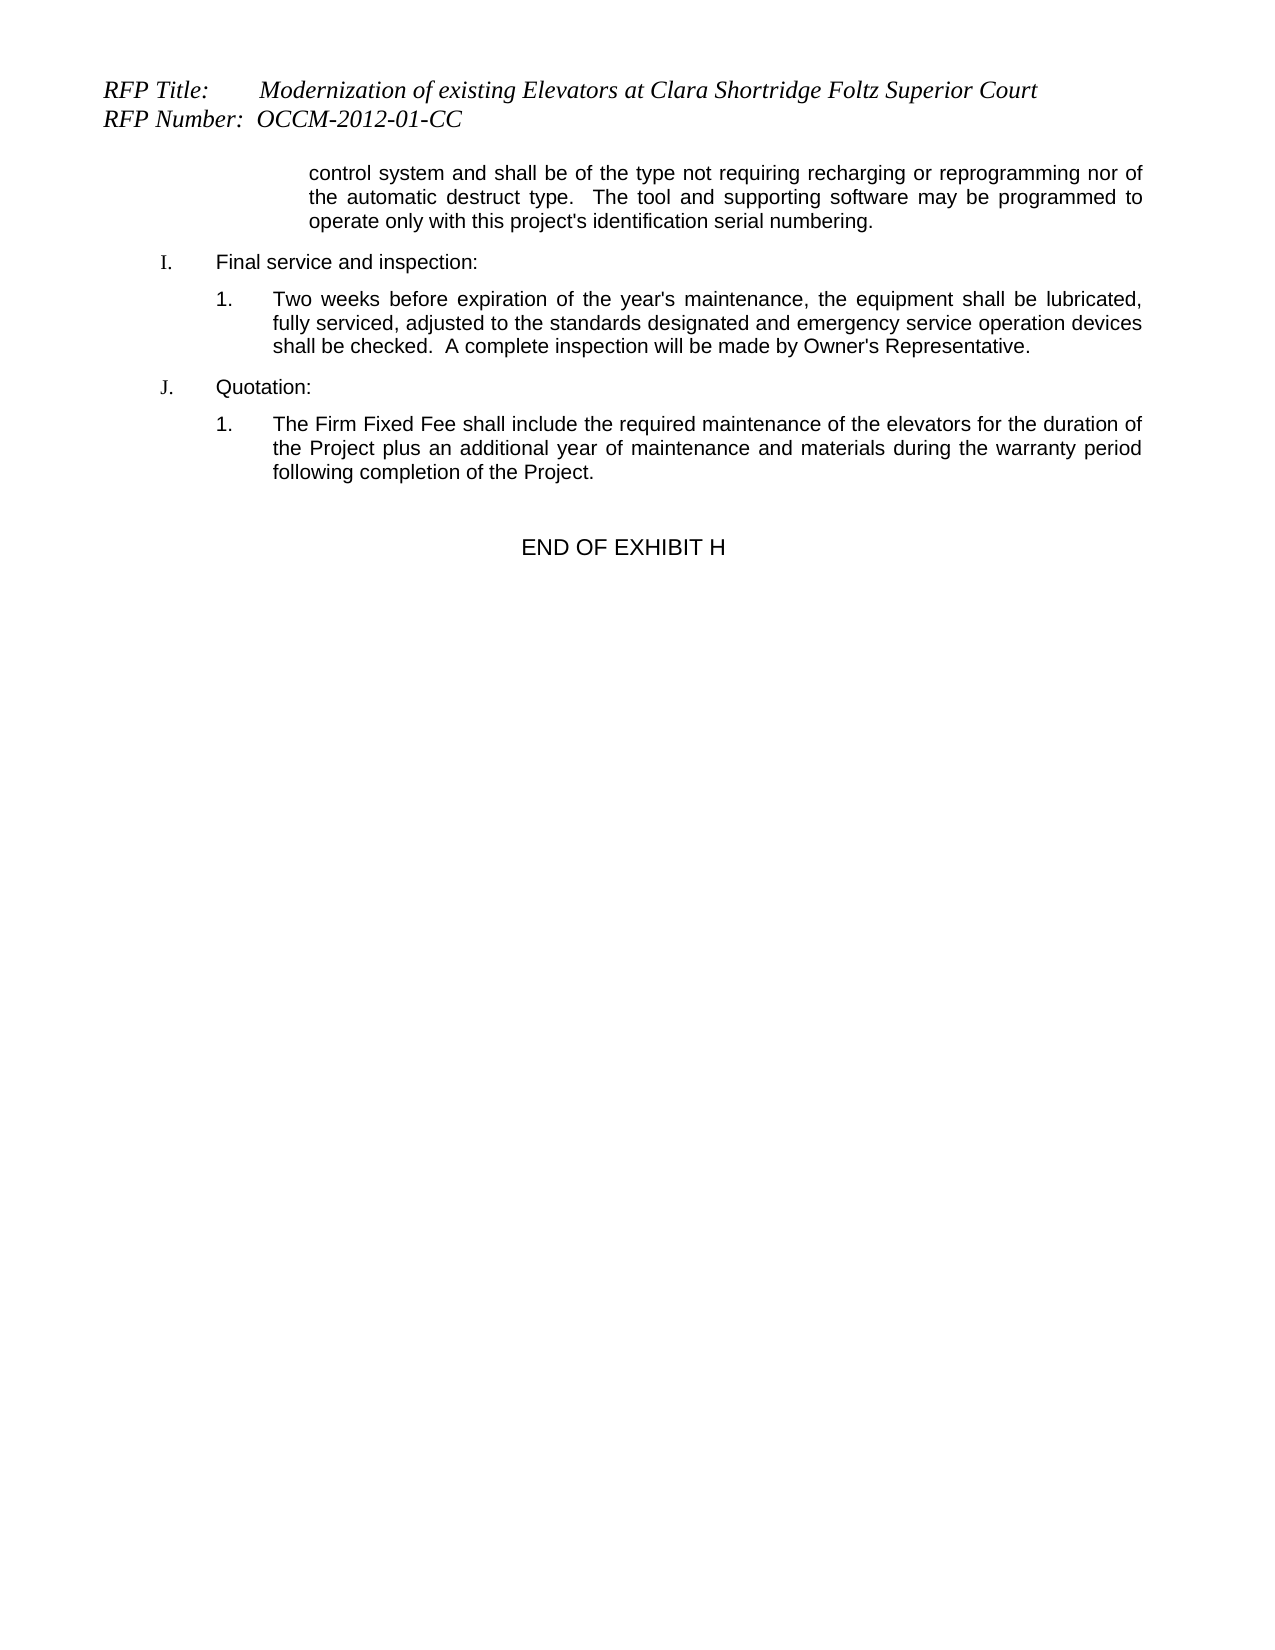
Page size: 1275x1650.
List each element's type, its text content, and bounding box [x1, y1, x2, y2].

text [253, 161, 1144, 233]
text Two weeks before expiration of the year's maintenance, the equipment shall be lubricated, fully serviced, adjusted to the standards designated and emergency service operation devices shall be checked. A complete inspection will be made by Owner's Representative. [216, 286, 1144, 358]
text The Firm Fixed Fee shall include the required maintenance of the elevators for the duration of the Project plus an additional year of maintenance and materials during the warranty period following completion of the Project. [216, 412, 1144, 483]
text Final service and inspection: [160, 250, 1144, 274]
text END OF EXHIBIT H [103, 533, 1144, 560]
text Quotation: [160, 375, 1144, 399]
